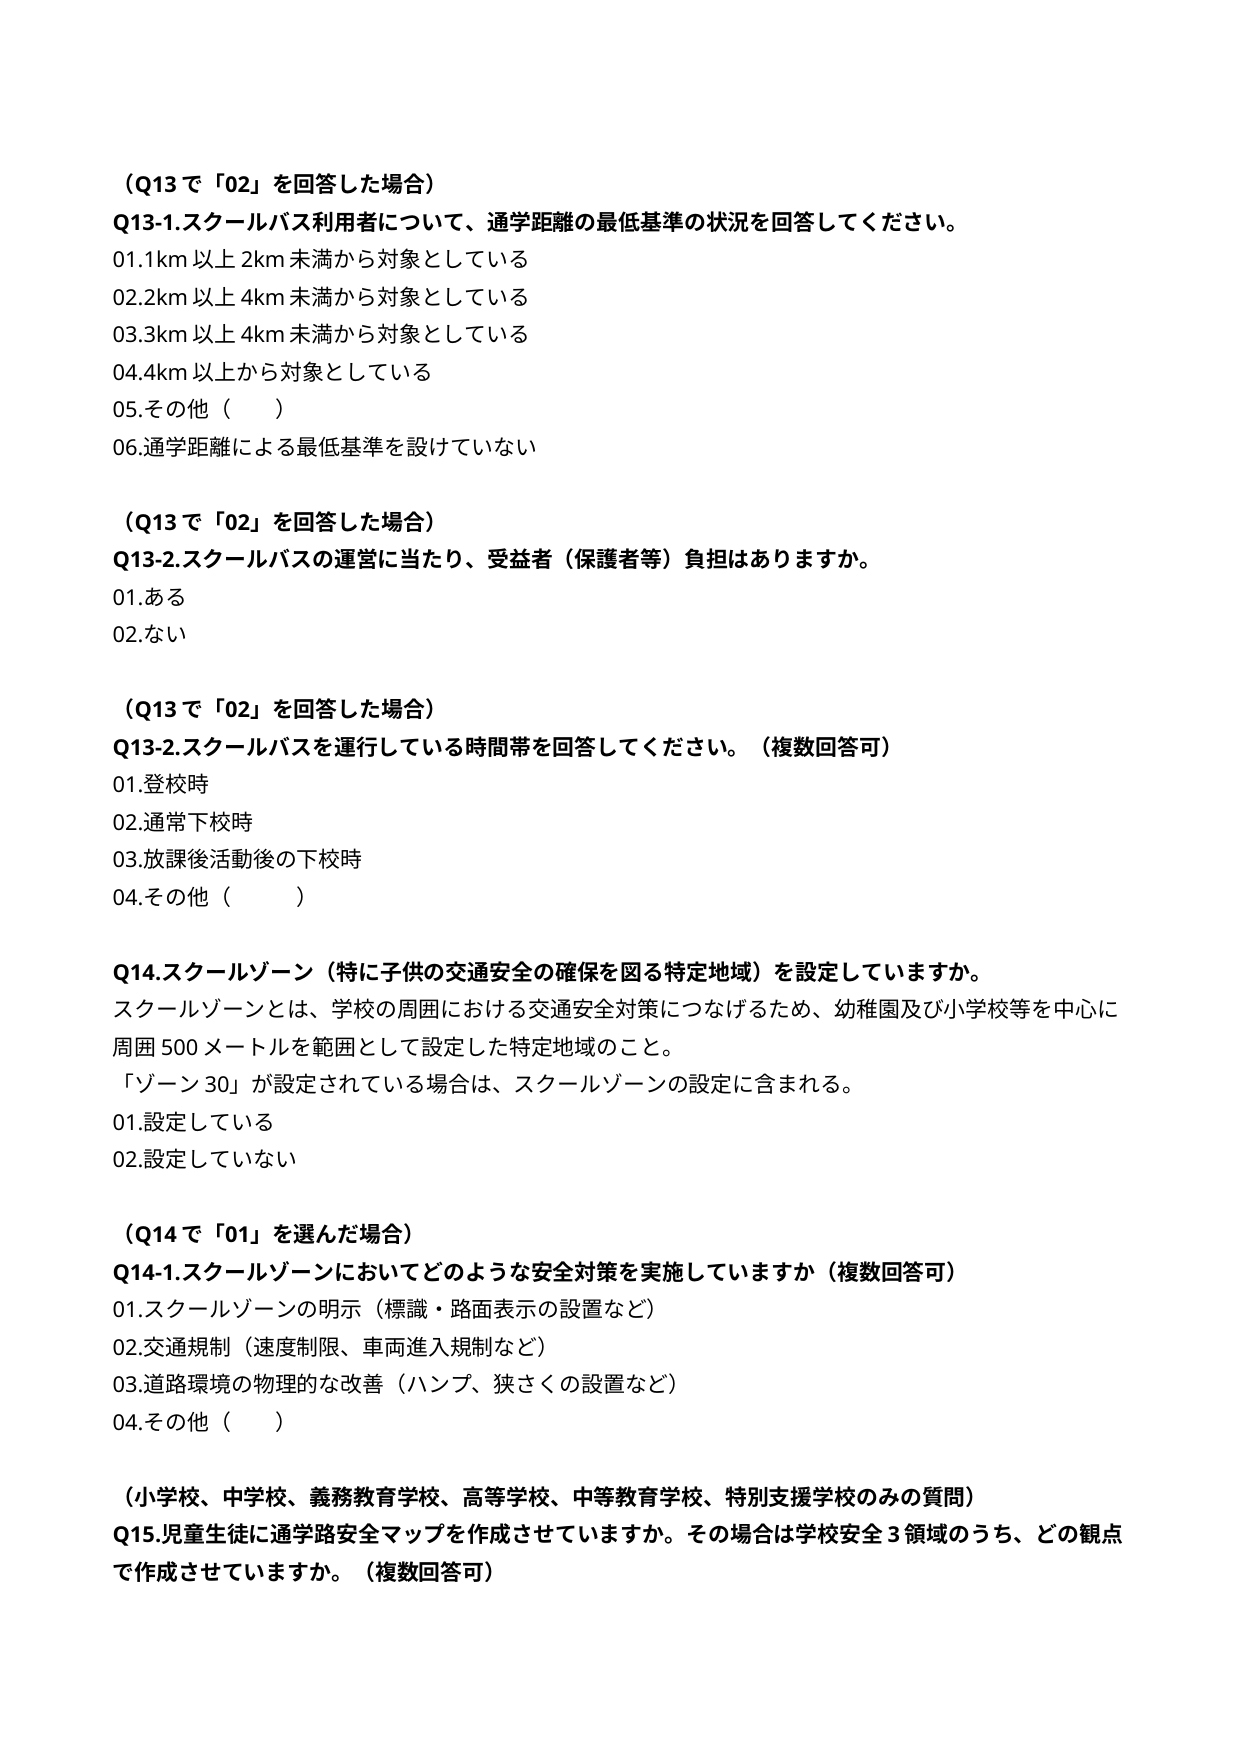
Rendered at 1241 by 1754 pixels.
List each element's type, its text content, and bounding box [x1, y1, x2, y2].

text 02.交通規制（速度制限、車両進入規制など） [112, 1327, 1128, 1364]
text Q13-2.スクールバスを運行している時間帯を回答してください。（複数回答可） [112, 727, 1128, 764]
text 06.通学距離による最低基準を設けていない [112, 427, 1128, 464]
text （小学校、中学校、義務教育学校、高等学校、中等教育学校、特別支援学校のみの質問） [112, 1477, 1128, 1514]
text Q14-1.スクールゾーンにおいてどのような安全対策を実施していますか（複数回答可） [112, 1252, 1128, 1289]
text （Q13で「02」を回答した場合） [112, 164, 1128, 202]
text Q14.スクールゾーン（特に子供の交通安全の確保を図る特定地域）を設定していますか。 [112, 952, 1128, 989]
text Q13-2.スクールバスの運営に当たり、受益者（保護者等）負担はありますか。 [112, 539, 1128, 577]
text 03.放課後活動後の下校時 [112, 839, 1128, 877]
text 02.ない [112, 614, 1128, 652]
text 03.3km以上4km未満から対象としている [112, 314, 1128, 352]
text Q15.児童生徒に通学路安全マップを作成させていますか。その場合は学校安全3領域のうち、どの観点で作成させていますか。（複数回答可） [112, 1514, 1128, 1589]
text スクールゾーンとは、学校の周囲における交通安全対策につなげるため、幼稚園及び小学校等を中心に周囲500メートルを範囲として設定した特定地域のこと。 「ゾーン30」が設定されている場合は、スクールゾーンの設定に含まれる。 [112, 989, 1128, 1102]
text （Q13で「02」を回答した場合） [112, 502, 1128, 539]
text 03.道路環境の物理的な改善（ハンプ、狭さくの設置など） [112, 1364, 1128, 1402]
text 01.1km以上2km未満から対象としている [112, 239, 1128, 277]
text 05.その他（ ） [112, 389, 1128, 427]
text 01.スクールゾーンの明示（標識・路面表示の設置など） [112, 1289, 1128, 1327]
text 04.その他（ ） [112, 1402, 1128, 1439]
text 02.設定していない [112, 1139, 1128, 1177]
text Q13-1.スクールバス利用者について、通学距離の最低基準の状況を回答してください。 [112, 202, 1128, 239]
text 02.2km以上4km未満から対象としている [112, 277, 1128, 314]
text 04.4km以上から対象としている [112, 352, 1128, 389]
text 04.その他（ ） [112, 877, 1128, 914]
text 01.設定している [112, 1102, 1128, 1139]
text 01.ある [112, 577, 1128, 614]
text （Q13で「02」を回答した場合） [112, 689, 1128, 727]
text 02.通常下校時 [112, 802, 1128, 839]
text （Q14で「01」を選んだ場合） [112, 1214, 1128, 1252]
text 01.登校時 [112, 764, 1128, 802]
